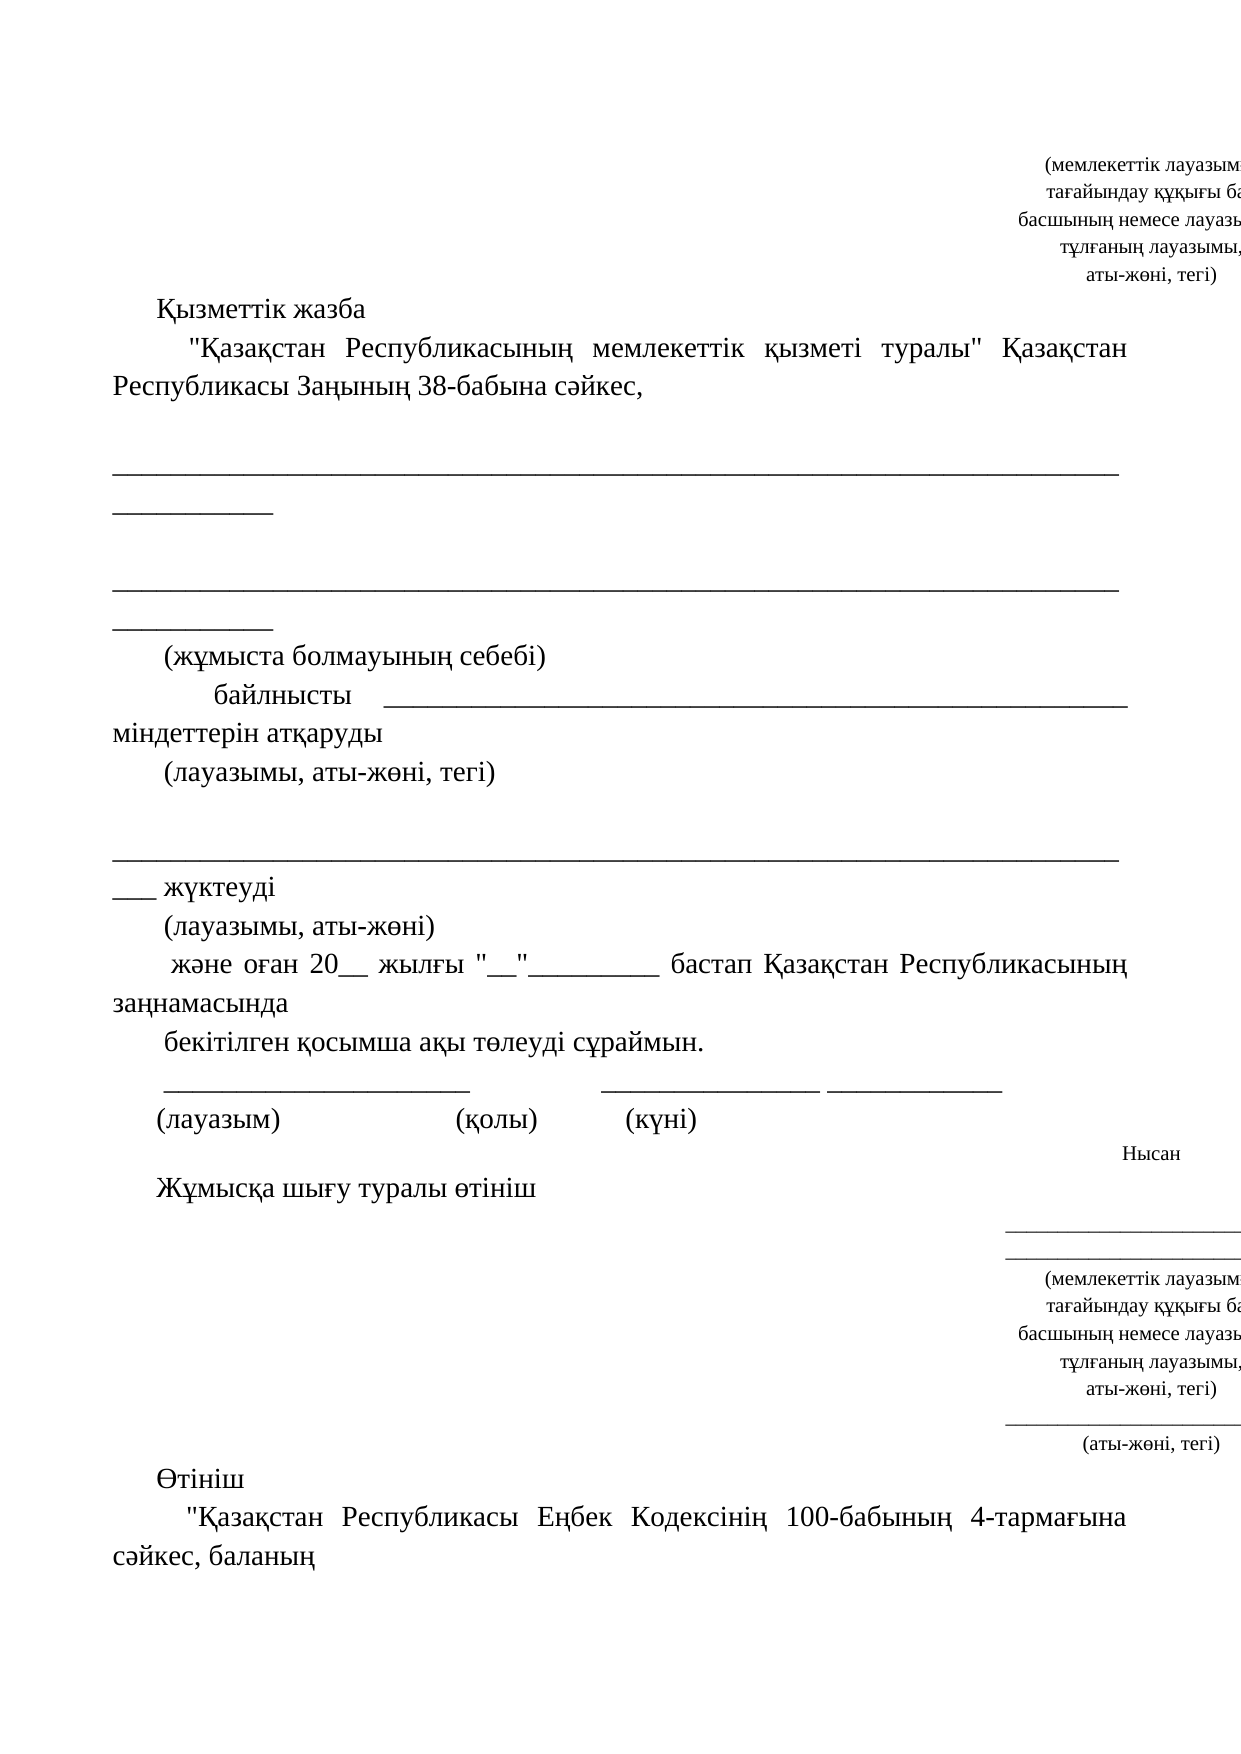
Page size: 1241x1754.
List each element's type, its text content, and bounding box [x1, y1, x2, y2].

text және оған 20__ жылғы "__"_________ бастап Қазақстан Республикасының заңнамасында [112, 947, 1128, 1019]
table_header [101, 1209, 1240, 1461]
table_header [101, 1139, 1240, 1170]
text байлнысты ___________________________________________________ міндеттерін атқаруды [112, 677, 1128, 749]
text ________________________________________________________________________________ [112, 523, 1128, 633]
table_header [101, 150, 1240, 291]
text (лауазымы, аты-жөні, тегі) [112, 754, 1128, 787]
text (жұмыста болмауының себебі) [112, 638, 1128, 672]
text ________________________________________________________________________________ [112, 407, 1128, 518]
text (лауазым) (қолы) (күні) [112, 1101, 1128, 1134]
text (лауазымы, аты-жөні) [112, 908, 1128, 942]
text _____________________ _______________ ____________ [112, 1062, 1128, 1096]
text "Қазақстан Республикасының мемлекеттік қызметі туралы" Қазақстан Республикасы Заңының 38-бабына сәйкес, [112, 330, 1128, 402]
text Жұмысқа шығу туралы өтініш [112, 1170, 1128, 1204]
text ________________________________________________________________________ жүктеуді [112, 792, 1128, 903]
text Өтініш [112, 1461, 1128, 1494]
text бекітілген қосымша ақы төлеуді сұраймын. [112, 1024, 1128, 1057]
text Қызметтік жазба [112, 291, 1128, 325]
text "Қазақстан Республикасы Еңбек Кодексінің 100-бабының 4-тармағына сәйкес, баланың [112, 1499, 1128, 1571]
